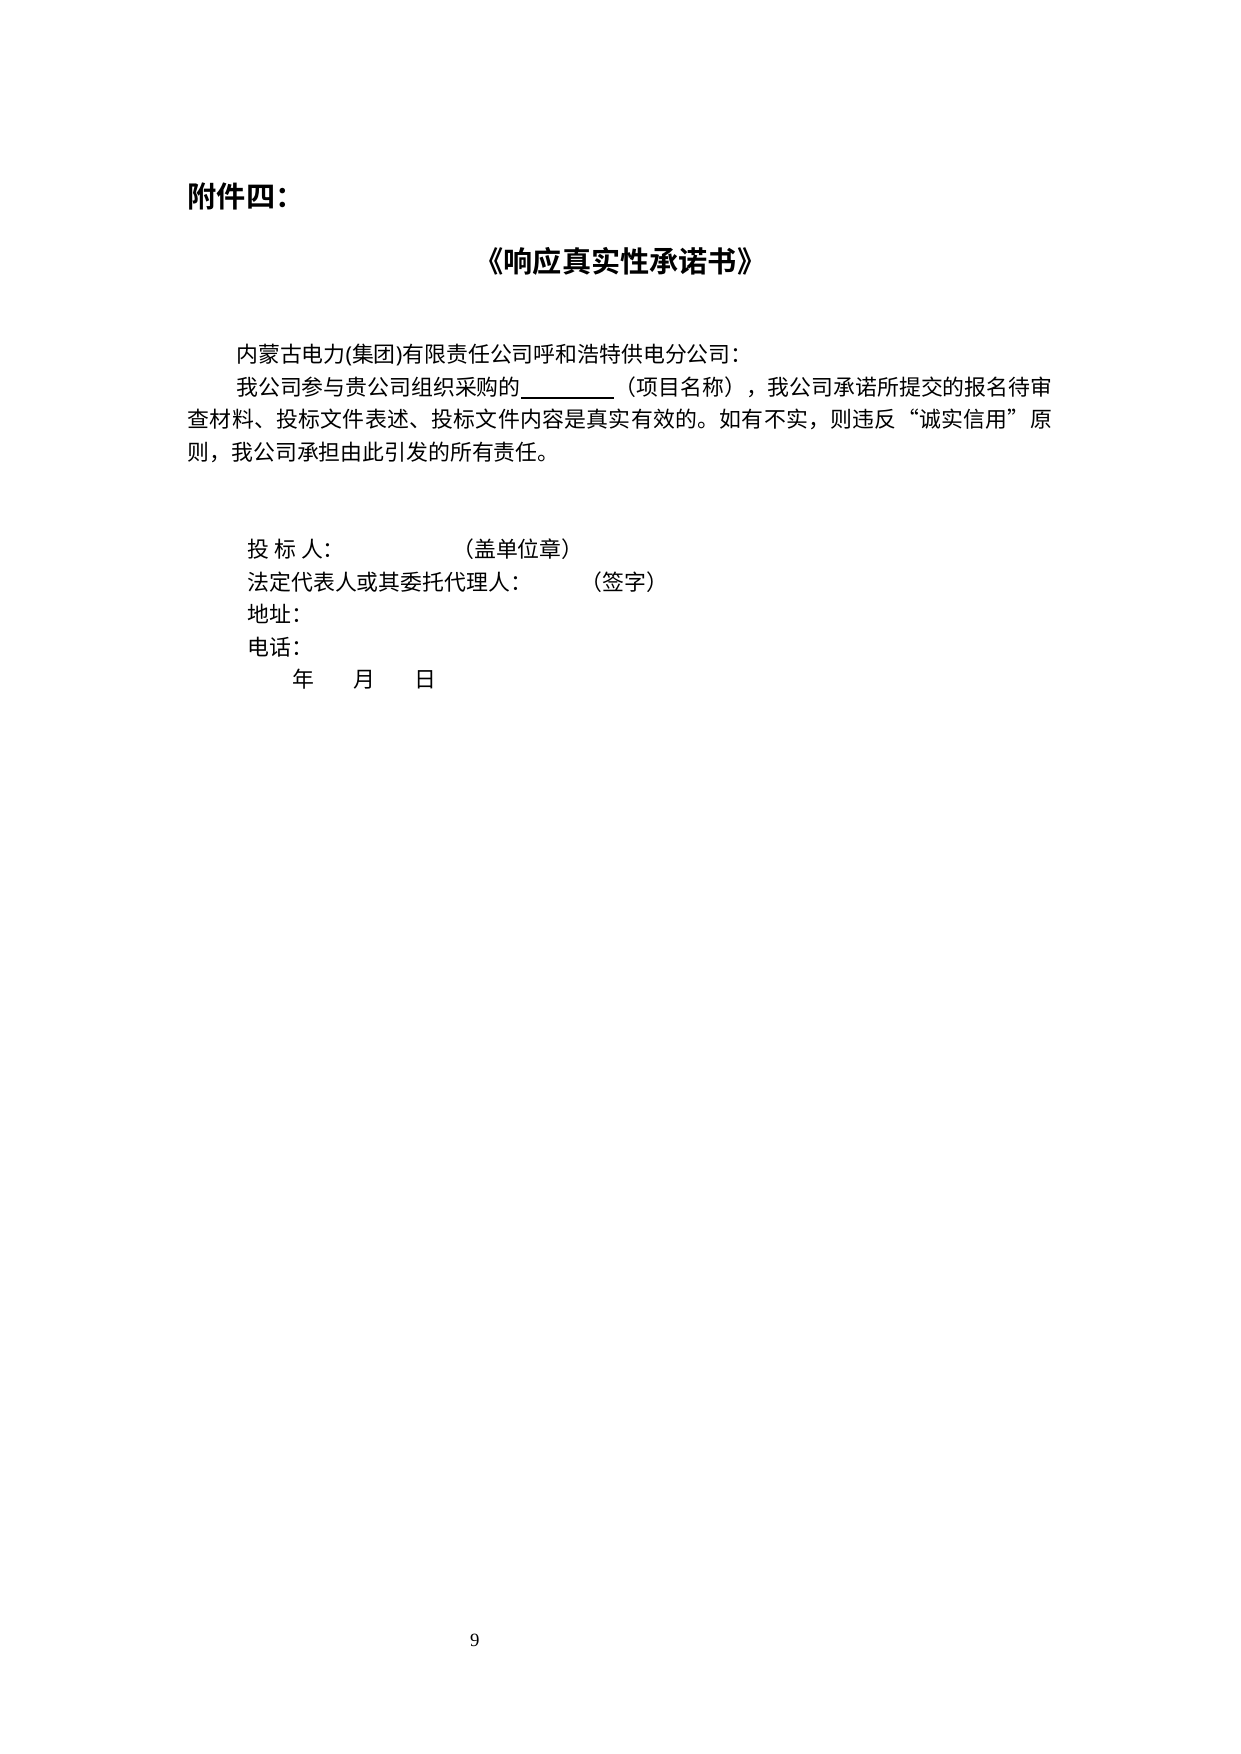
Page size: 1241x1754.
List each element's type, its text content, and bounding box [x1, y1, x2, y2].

table_cell 法定代表人或其委托代理人： （签字） [188, 565, 1075, 597]
text 附件四： [187, 162, 1053, 227]
text 内蒙古电力(集团)有限责任公司呼和浩特供电分公司： [187, 337, 1053, 369]
table_header 投 标 人： （盖单位章） [188, 532, 1075, 564]
table_cell 地址： [188, 597, 1075, 629]
text 我公司参与贵公司组织采购的 （项目名称），我公司承诺所提交的报名待审查材料、投标文件表述、投标文件内容是真实有效的。如有不实，则违反“诚实信用”原则，我公司承担由此引发的所有责任。 [187, 369, 1053, 467]
table_cell 年 月 日 [188, 662, 1075, 694]
text 《响应真实性承诺书》 [187, 227, 1053, 292]
table_cell 电话： [188, 630, 1075, 662]
